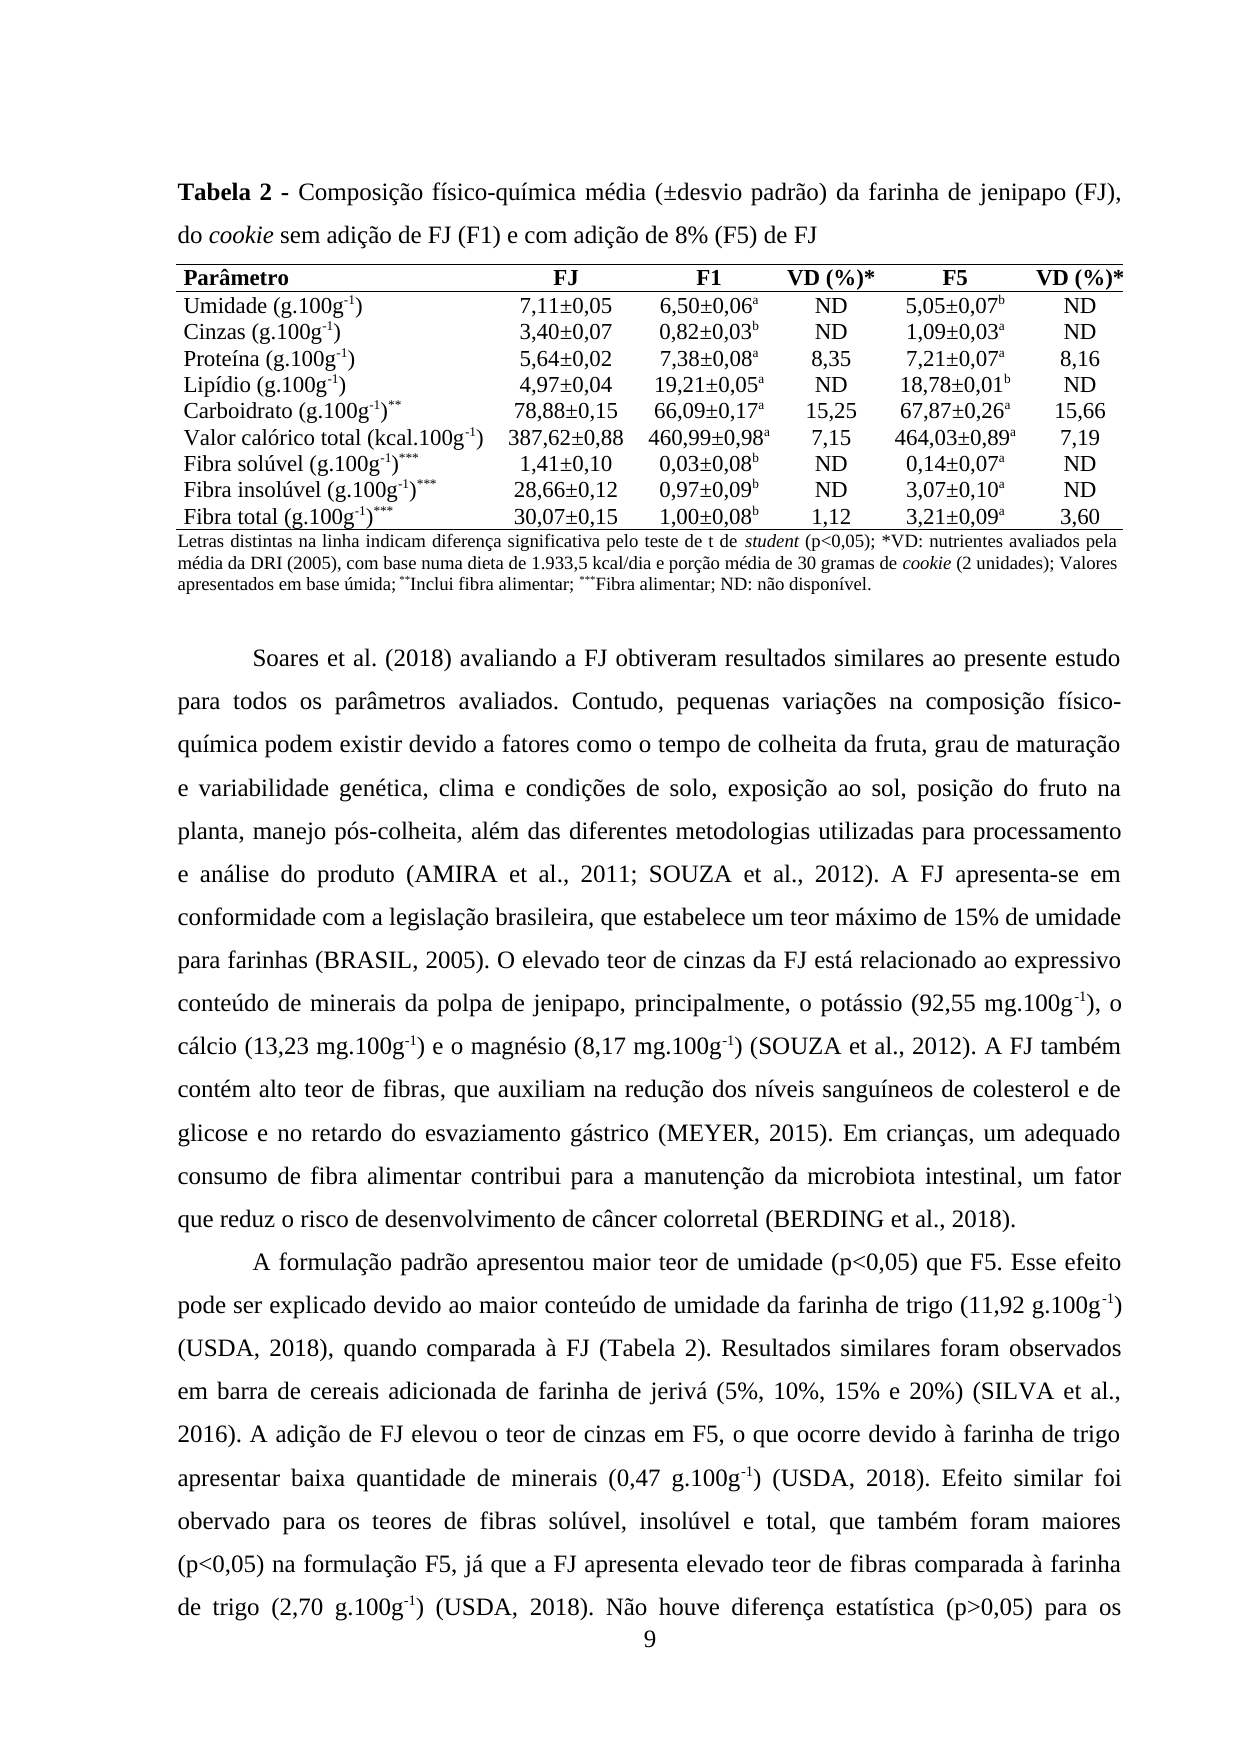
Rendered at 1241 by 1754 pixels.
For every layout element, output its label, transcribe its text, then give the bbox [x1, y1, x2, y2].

table_cell 6,50±0,06a [639, 292, 786, 318]
table_header F5 [875, 265, 1031, 291]
table_cell Valor calórico total (kcal.100g-1) [176, 424, 492, 450]
table_cell ND [786, 450, 875, 476]
table_cell Fibra insolúvel (g.100g-1)*** [176, 476, 492, 503]
table_cell 1,12 [786, 503, 875, 529]
table_cell 66,09±0,17a [639, 397, 786, 424]
table_cell 4,97±0,04 [493, 371, 639, 397]
text Soares et al. (2018) avaliando a FJ obtiveram resultados similares ao presente estudo para todos os parâmetros avaliados. Contudo, pequenas variações na composição físico-química podem existir devido a fatores como o tempo de colheita da fruta, grau de maturação e variabilidade genética, clima e condições de solo, exposição ao sol, posição do fruto na planta, manejo pós-colheita, além das diferentes metodologias utilizadas para processamento e análise do produto (AMIRA et al., 2011; SOUZA et al., 2012). A FJ apresenta-se em conformidade com a legislação brasileira, que estabelece um teor máximo de 15% de umidade para farinhas (BRASIL, 2005). O elevado teor de cinzas da FJ está relacionado ao expressivo conteúdo de minerais da polpa de jenipapo, principalmente, o potássio (92,55 mg.100g-1), o cálcio (13,23 mg.100g-1) e o magnésio (8,17 mg.100g-1) (SOUZA et al., 2012). A FJ também contém alto teor de fibras, que auxiliam na redução dos níveis sanguíneos de colesterol e de glicose e no retardo do esvaziamento gástrico (MEYER, 2015). Em crianças, um adequado consumo de fibra alimentar contribui para a manutenção da microbiota intestinal, um fator que reduz o risco de desenvolvimento de câncer colorretal (BERDING et al., 2018). [177, 643, 1122, 1233]
table_cell Fibra total (g.100g-1)*** [176, 503, 492, 529]
table_cell ND [786, 318, 875, 344]
table_cell Carboidrato (g.100g-1)** [176, 397, 492, 424]
table_cell 1,00±0,08b [639, 503, 786, 529]
table_cell 30,07±0,15 [493, 503, 639, 529]
table_cell 8,35 [786, 345, 875, 371]
table_cell 464,03±0,89a [875, 424, 1031, 450]
text Letras distintas na linha indicam diferença significativa pelo teste de t de student (p<0,05); *VD: nutrientes avaliados pela média da DRI (2005), com base numa dieta de 1.933,5 kcal/dia e porção média de 30 gramas de cookie (2 unidades); Valores apresentados em base úmida; **Inclui fibra alimentar; ***Fibra alimentar; ND: não disponível. [177, 530, 1117, 595]
table_cell Proteína (g.100g-1) [176, 345, 492, 371]
table_cell ND [1031, 476, 1123, 503]
table_header F1 [639, 265, 786, 291]
table_cell Umidade (g.100g-1) [176, 292, 492, 318]
table_cell 0,82±0,03b [639, 318, 786, 344]
table_header FJ [493, 265, 639, 291]
table_cell 1,41±0,10 [493, 450, 639, 476]
table_cell 7,21±0,07a [875, 345, 1031, 371]
table_cell 8,16 [1031, 345, 1123, 371]
table_cell 67,87±0,26a [875, 397, 1031, 424]
table_cell 1,09±0,03a [875, 318, 1031, 344]
table_cell 0,97±0,09b [639, 476, 786, 503]
text Tabela 2 - Composição físico-química média (±desvio padrão) da farinha de jenipapo (FJ), do cookie sem adição de FJ (F1) e com adição de 8% (F5) de FJ [177, 177, 1122, 249]
table_cell 387,62±0,88 [493, 424, 639, 450]
table_cell 3,21±0,09a [875, 503, 1031, 529]
table_cell 78,88±0,15 [493, 397, 639, 424]
table_cell 15,66 [1031, 397, 1123, 424]
table_cell ND [786, 371, 875, 397]
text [177, 1247, 1122, 1621]
table_cell 460,99±0,98a [639, 424, 786, 450]
table_cell ND [1031, 371, 1123, 397]
table_cell 3,07±0,10a [875, 476, 1031, 503]
table_cell Cinzas (g.100g-1) [176, 318, 492, 344]
table_cell 7,19 [1031, 424, 1123, 450]
table_cell 15,25 [786, 397, 875, 424]
table_cell ND [1031, 292, 1123, 318]
table_cell 3,60 [1031, 503, 1123, 529]
table_cell 18,78±0,01b [875, 371, 1031, 397]
table_cell 7,15 [786, 424, 875, 450]
table_cell 3,40±0,07 [493, 318, 639, 344]
table_header VD (%)* [786, 265, 875, 291]
table_cell 5,64±0,02 [493, 345, 639, 371]
table_cell ND [786, 292, 875, 318]
table_cell 7,11±0,05 [493, 292, 639, 318]
table_cell 0,03±0,08b [639, 450, 786, 476]
table_cell 5,05±0,07b [875, 292, 1031, 318]
table_header Parâmetro [176, 265, 492, 291]
table_cell Fibra solúvel (g.100g-1)*** [176, 450, 492, 476]
table_header VD (%)* [1031, 265, 1123, 291]
table_cell Lipídio (g.100g-1) [176, 371, 492, 397]
table_cell ND [786, 476, 875, 503]
table_cell 0,14±0,07a [875, 450, 1031, 476]
table_cell 19,21±0,05a [639, 371, 786, 397]
table_cell ND [1031, 450, 1123, 476]
table_cell 7,38±0,08a [639, 345, 786, 371]
table_cell 28,66±0,12 [493, 476, 639, 503]
table_cell ND [1031, 318, 1123, 344]
